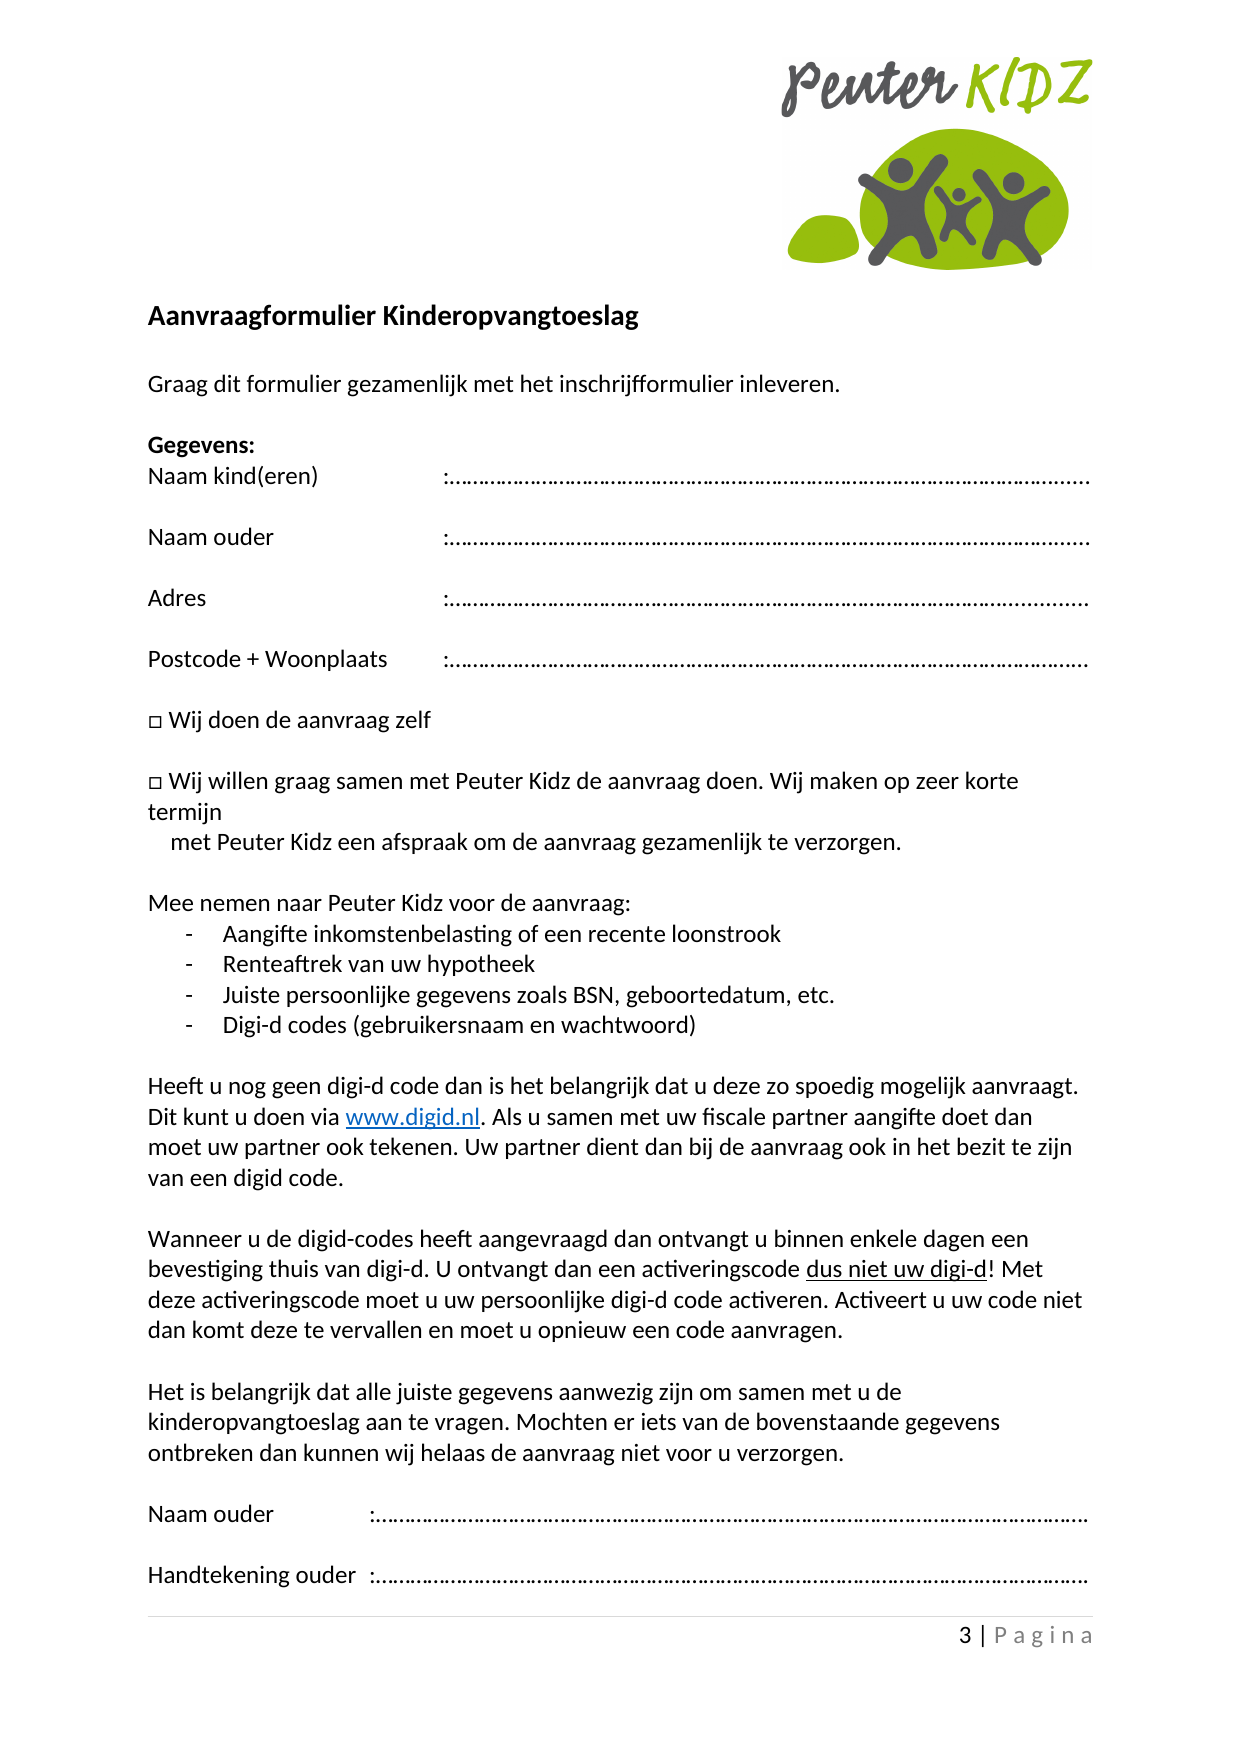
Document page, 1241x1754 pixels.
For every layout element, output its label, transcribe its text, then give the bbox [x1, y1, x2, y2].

text Naam kind(eren) :……………………………………………………………………………………………...... [148, 460, 1093, 491]
text Adres :…………………………………………………………………………………….............. [148, 582, 1093, 613]
text Aanvraagformulier Kinderopvangtoeslag [148, 297, 1093, 333]
text Handtekening ouder :……………………………………………………………………………………………………………. [148, 1559, 1093, 1589]
text Graag dit formulier gezamenlijk met het inschrijfformulier inleveren. [148, 368, 1093, 399]
list Digi-d codes (gebruikersnaam en wachtwoord) [185, 1009, 1093, 1040]
text Wanneer u de digid-codes heeft aangevraagd dan ontvangt u binnen enkele dagen een bevestiging thuis van digi-d. U ontvangt dan een activeringscode dus niet uw digi-d! Met deze activeringscode moet u uw persoonlijke digi-d code activeren. Activeert u uw code niet dan komt deze te vervallen en moet u opnieuw een code aanvragen. [148, 1223, 1093, 1345]
text Mee nemen naar Peuter Kidz voor de aanvraag: [148, 887, 1093, 918]
text □ Wij doen de aanvraag zelf [148, 704, 1093, 735]
text Gegevens: [148, 429, 1093, 460]
text Naam ouder :……………………………………………………………………………………………...... [148, 521, 1093, 552]
list Renteaftrek van uw hypotheek [185, 948, 1093, 979]
picture [781, 57, 1093, 270]
text Naam ouder :……………………………………………………………………………………………………………. [148, 1498, 1093, 1528]
list Juiste persoonlijke gegevens zoals BSN, geboortedatum, etc. [185, 979, 1093, 1009]
text Heeft u nog geen digi-d code dan is het belangrijk dat u deze zo spoedig mogelijk aanvraagt. Dit kunt u doen via www.digid.nl. Als u samen met uw fiscale partner aangifte doet dan moet uw partner ook tekenen. Uw partner dient dan bij de aanvraag ook in het bezit te zijn van een digid code. [148, 1071, 1093, 1193]
list Aangifte inkomstenbelasting of een recente loonstrook [185, 918, 1093, 948]
text Postcode + Woonplaats :………………………………………………………………………………………………... [148, 643, 1093, 674]
text □ Wij willen graag samen met Peuter Kidz de aanvraag doen. Wij maken op zeer korte termijn [148, 765, 1093, 826]
text met Peuter Kidz een afspraak om de aanvraag gezamenlijk te verzorgen. [148, 826, 1093, 857]
text Het is belangrijk dat alle juiste gegevens aanwezig zijn om samen met u de kinderopvangtoeslag aan te vragen. Mochten er iets van de bovenstaande gegevens ontbreken dan kunnen wij helaas de aanvraag niet voor u verzorgen. [148, 1376, 1093, 1467]
